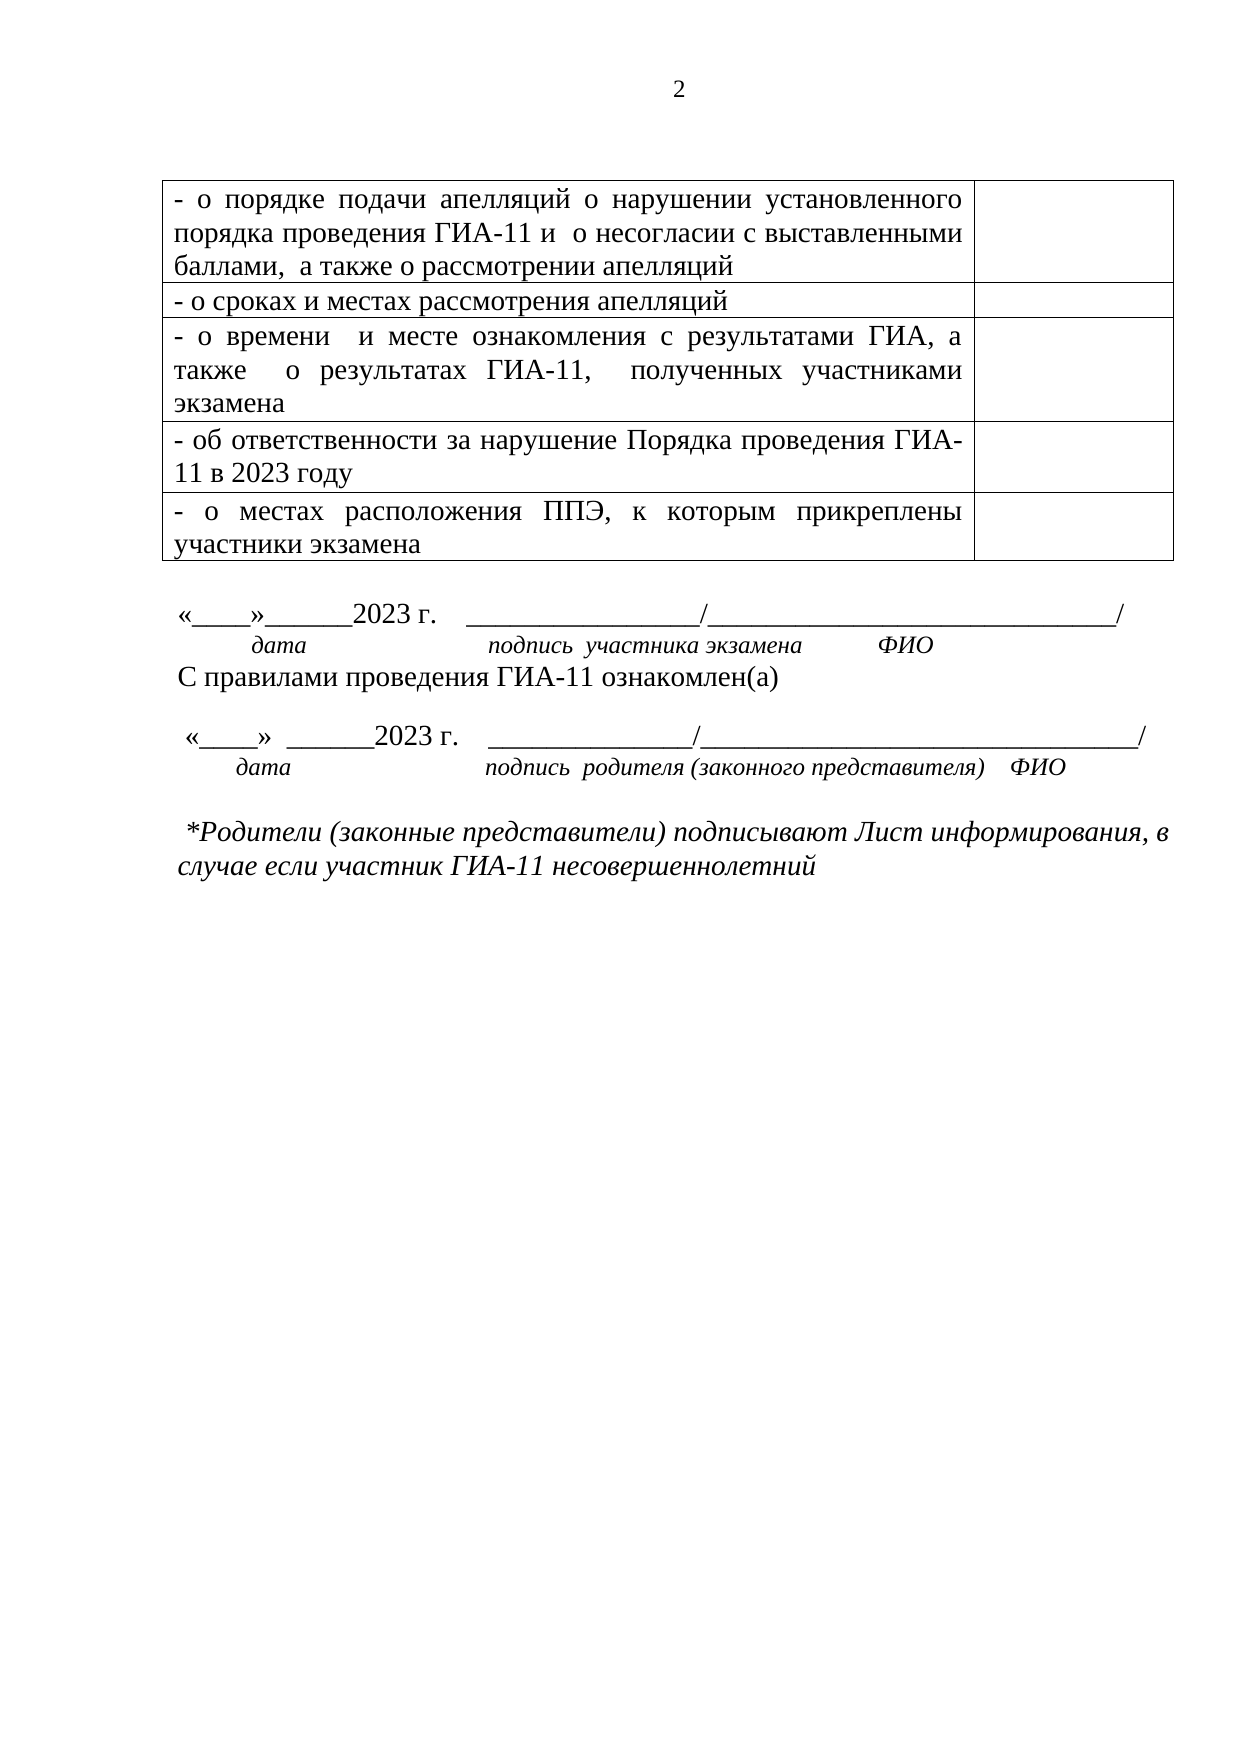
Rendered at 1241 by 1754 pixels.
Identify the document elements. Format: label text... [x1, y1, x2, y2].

text С правилами проведения ГИА-11 ознакомлен(а) [177, 659, 1181, 692]
text «____»______2023 г. ________________/____________________________/ [177, 597, 1181, 630]
table_cell - о порядке подачи апелляций о нарушении установленного порядка проведения ГИА-11 и о несогласии с выставленными баллами, а также о рассмотрении апелляций [163, 181, 974, 282]
table_cell - о местах расположения ППЭ, к которым прикреплены участники экзамена [163, 493, 974, 560]
table_cell [975, 493, 1173, 560]
table_cell [975, 318, 1173, 421]
table_cell - о сроках и местах рассмотрения апелляций [163, 283, 974, 317]
table_cell - об ответственности за нарушение Порядка проведения ГИА-11 в 2023 году [163, 422, 974, 492]
table_cell - о времени и месте ознакомления с результатами ГИА, а также о результатах ГИА-11, полученных участниками экзамена [163, 318, 974, 421]
table_cell [975, 422, 1173, 492]
table_cell [975, 181, 1173, 282]
text *Родители (законные представители) подписывают Лист информирования, в случае если участник ГИА-11 несовершеннолетний [177, 814, 1181, 881]
text дата подпись участника экзамена ФИО [177, 630, 1181, 659]
text «____» ______2023 г. ______________/______________________________/ [177, 718, 1181, 752]
text дата подпись родителя (законного представителя) ФИО [177, 752, 1181, 781]
table_cell [975, 283, 1173, 317]
